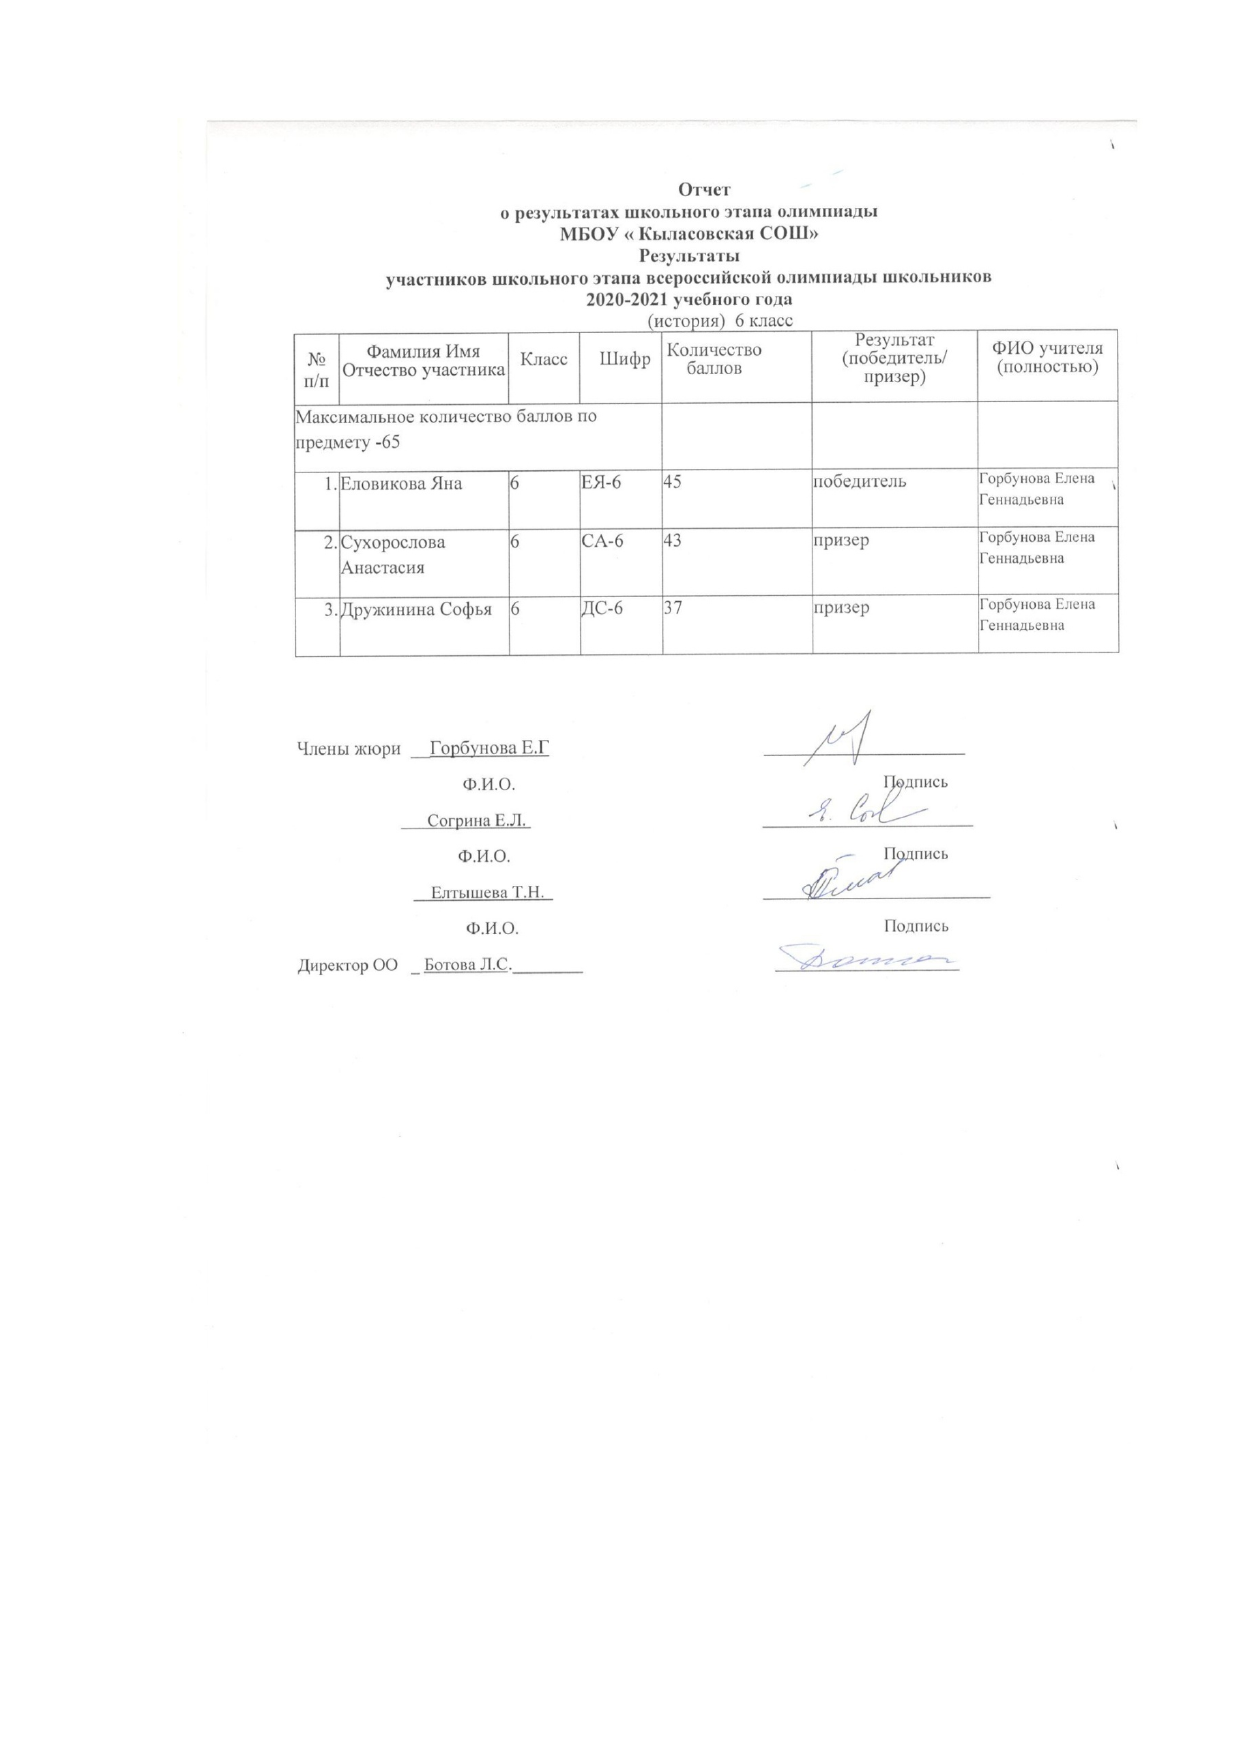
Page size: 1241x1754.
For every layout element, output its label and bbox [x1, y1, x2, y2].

picture [177, 118, 1152, 1459]
